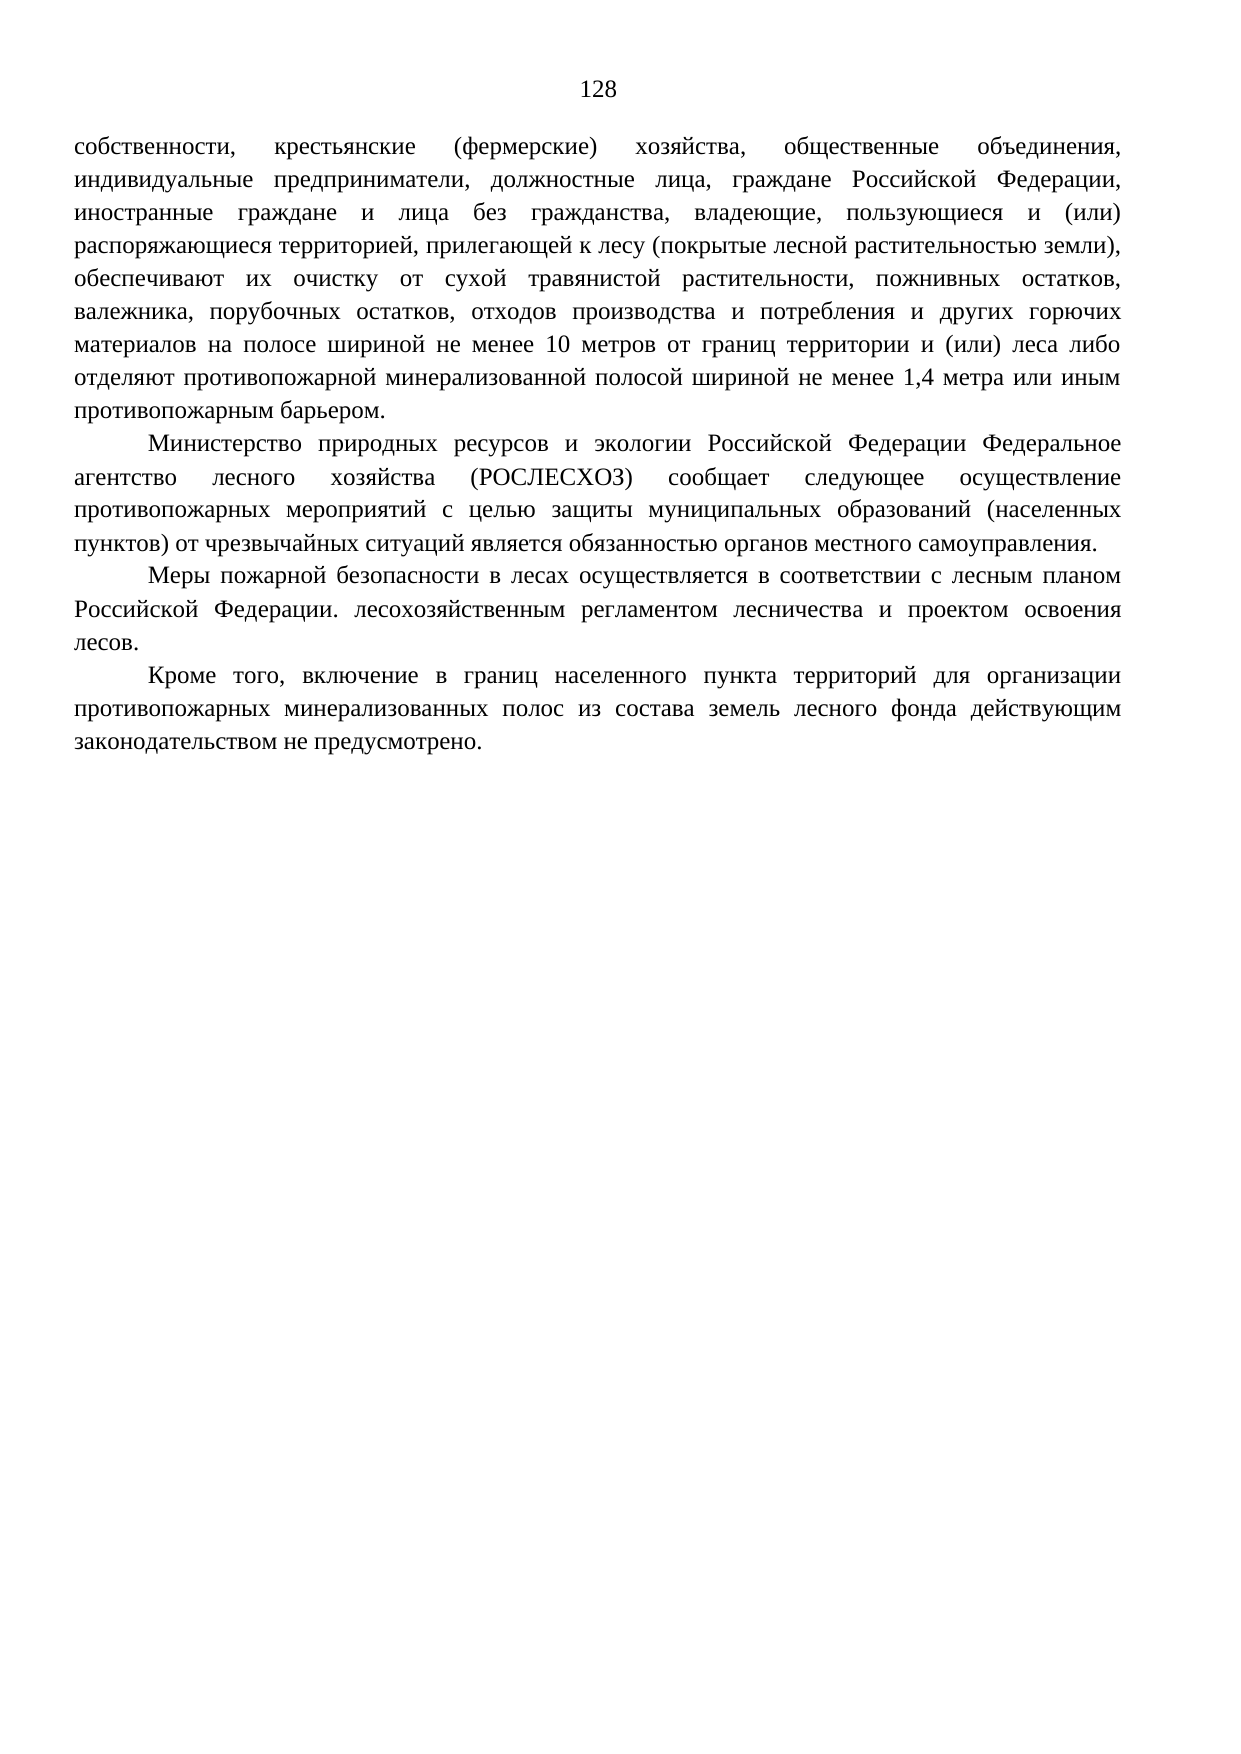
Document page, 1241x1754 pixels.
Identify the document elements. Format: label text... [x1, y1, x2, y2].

text Кроме того, включение в границ населенного пункта территорий для организации противопожарных минерализованных полос из состава земель лесного фонда действующим законодательством не предусмотрено. [74, 660, 1122, 693]
text Министерство природных ресурсов и экологии Российской Федерации Федеральное агентство лесного хозяйства (РОСЛЕСХОЗ) сообщает следующее осуществление противопожарных мероприятий с целью защиты муниципальных образований (населенных пунктов) от чрезвычайных ситуаций является обязанностью органов местного самоуправления. [74, 523, 1122, 556]
text Кроме того, включение в границ населенного пункта территорий для организации противопожарных минерализованных полос из состава земель лесного фонда действующим законодательством не предусмотрено. [74, 721, 1122, 754]
text Меры пожарной безопасности в лесах осуществляется в соответствии с лесным планом Российской Федерации. лесохозяйственным регламентом лесничества и проектом освоения лесов. [74, 561, 1122, 594]
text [74, 391, 1122, 424]
text Меры пожарной безопасности в лесах осуществляется в соответствии с лесным планом Российской Федерации. лесохозяйственным регламентом лесничества и проектом освоения лесов. [74, 622, 1122, 655]
text Министерство природных ресурсов и экологии Российской Федерации Федеральное агентство лесного хозяйства (РОСЛЕСХОЗ) сообщает следующее осуществление противопожарных мероприятий с целью защиты муниципальных образований (населенных пунктов) от чрезвычайных ситуаций является обязанностью органов местного самоуправления. [74, 428, 1122, 462]
